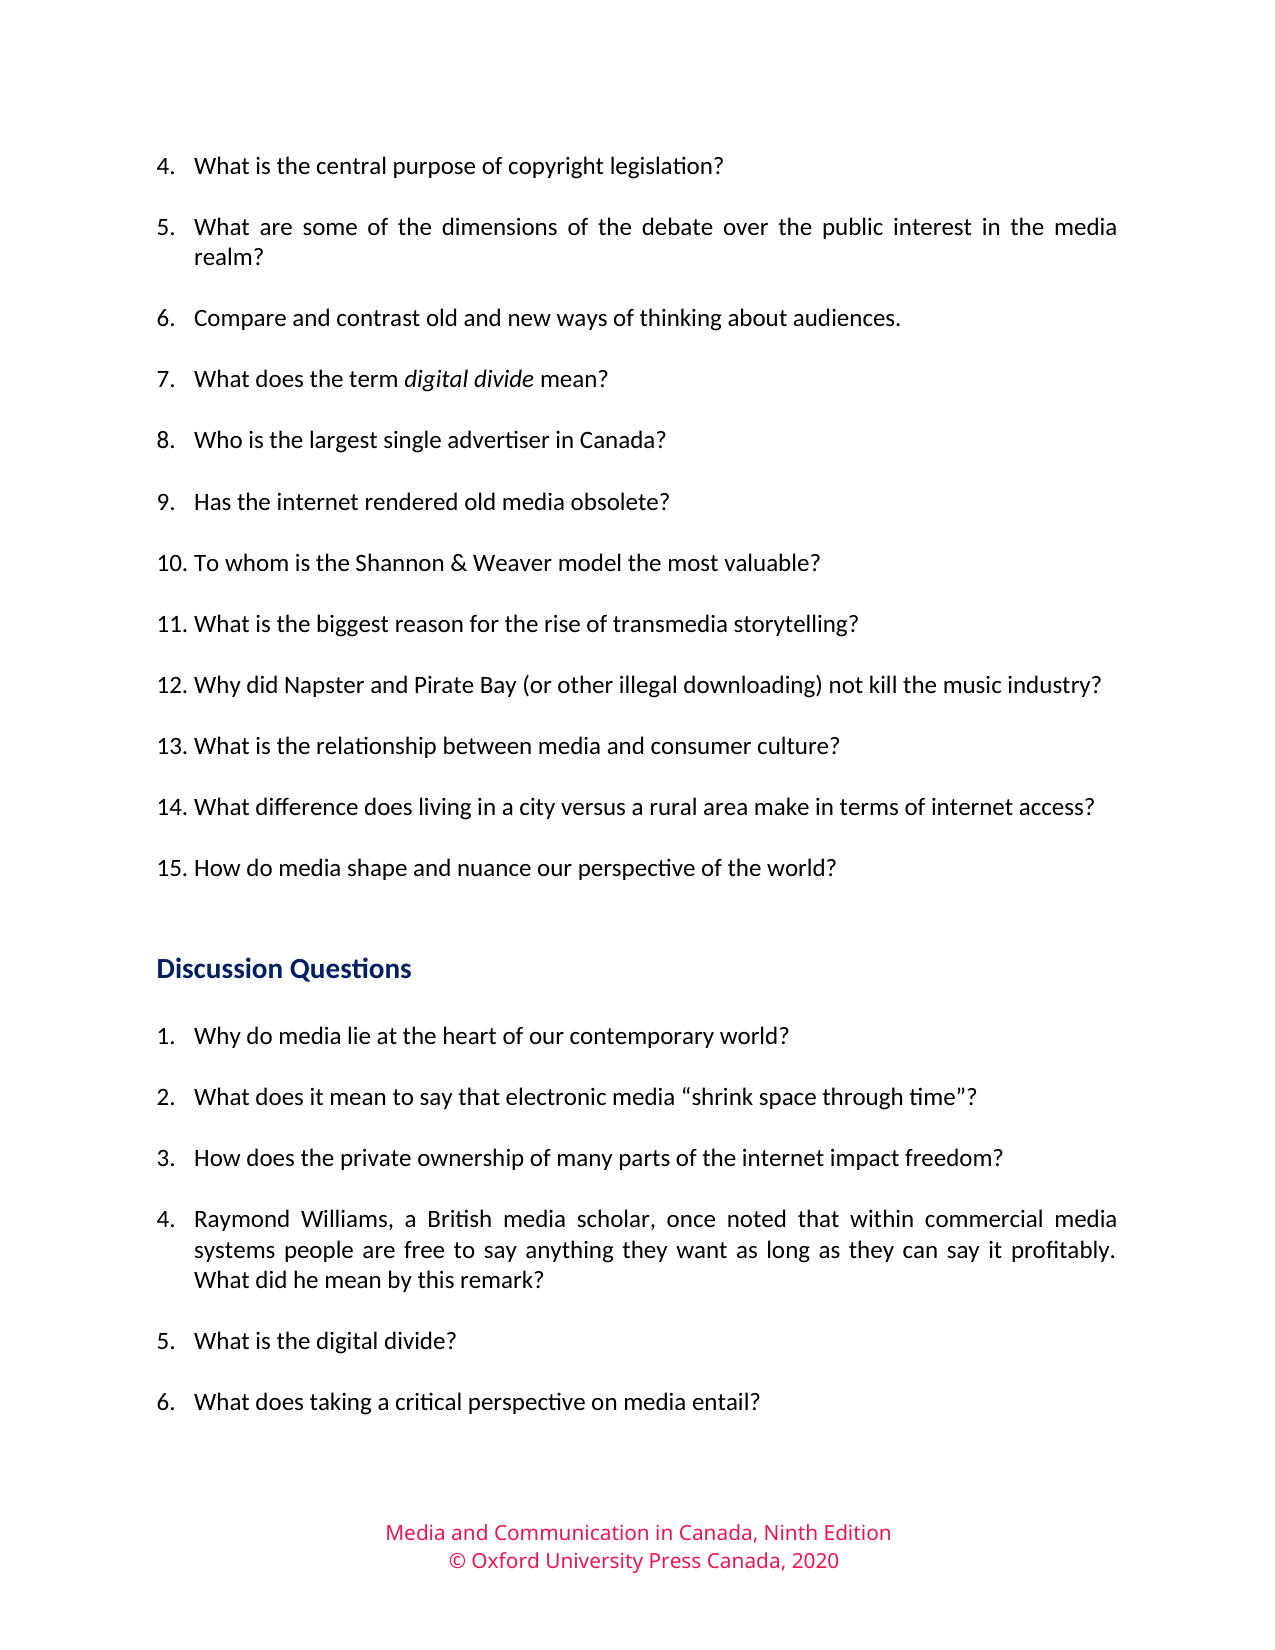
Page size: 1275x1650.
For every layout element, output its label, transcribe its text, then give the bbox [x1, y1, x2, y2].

list Compare and contrast old and new ways of thinking about audiences. [156, 303, 1118, 333]
list What does the term digital divide mean? [156, 364, 1118, 394]
list Why did Napster and Pirate Bay (or other illegal downloading) not kill the music industry? [156, 669, 1118, 699]
text Discussion Questions [156, 951, 1118, 986]
list Raymond Williams, a British media scholar, once noted that within commercial media systems people are free to say anything they want as long as they can say it profitably. What did he mean by this remark? [156, 1203, 1118, 1295]
list How do media shape and nuance our perspective of the world? [156, 852, 1118, 882]
list What is the central purpose of copyright legislation? [156, 150, 1118, 181]
list What is the relationship between media and consumer culture? [156, 730, 1118, 760]
list To whom is the Shannon & Weaver model the most valuable? [156, 547, 1118, 577]
list Why do media lie at the heart of our contemporary world? [156, 1020, 1118, 1051]
list Has the internet rendered old media obsolete? [156, 486, 1118, 516]
list What does it mean to say that electronic media “shrink space through time”? [156, 1081, 1118, 1112]
list What is the digital divide? [156, 1326, 1118, 1356]
list What does taking a critical perspective on media entail? [156, 1387, 1118, 1417]
list What is the biggest reason for the rise of transmedia storytelling? [156, 608, 1118, 638]
list What are some of the dimensions of the debate over the public interest in the media realm? [156, 211, 1118, 272]
list Who is the largest single advertiser in Canada? [156, 425, 1118, 455]
list What difference does living in a city versus a rural area make in terms of internet access? [156, 791, 1118, 821]
list How does the private ownership of many parts of the internet impact freedom? [156, 1142, 1118, 1173]
